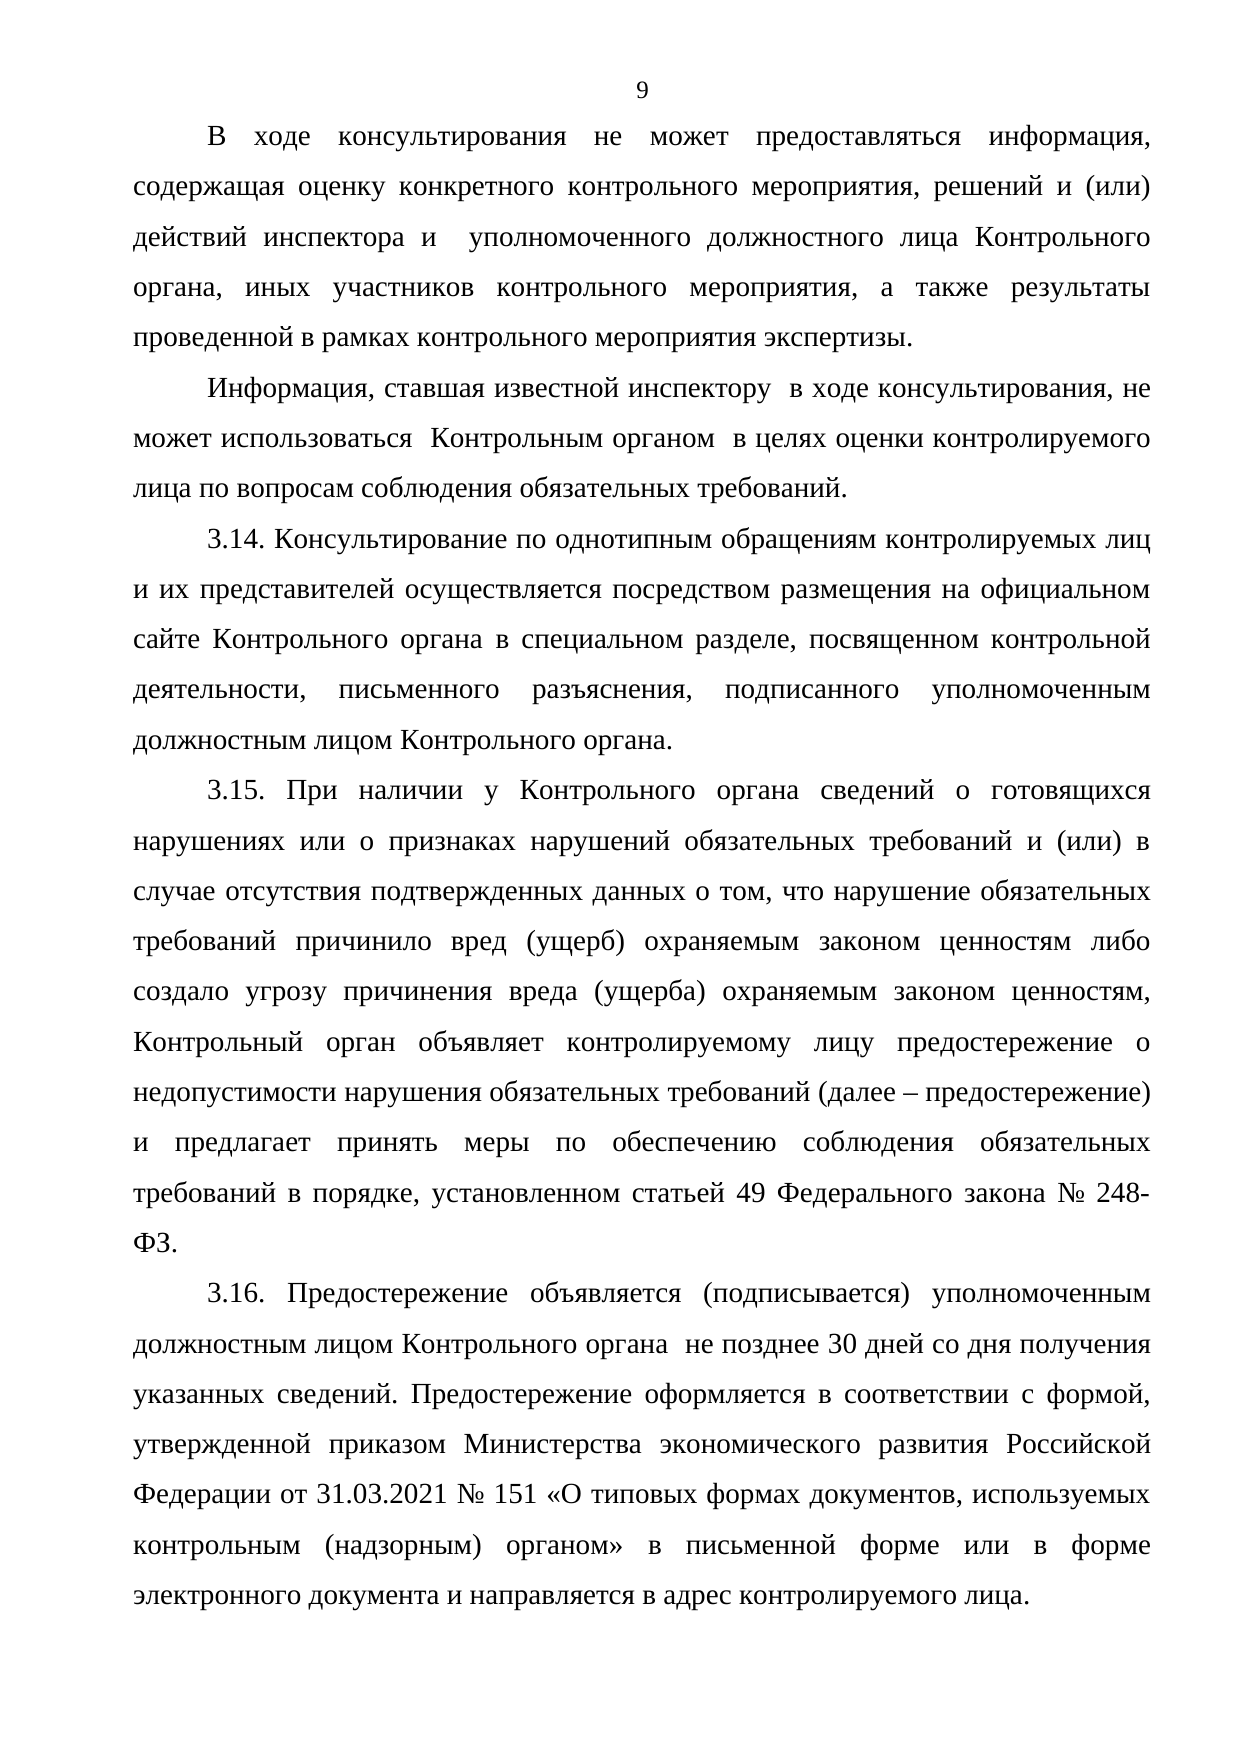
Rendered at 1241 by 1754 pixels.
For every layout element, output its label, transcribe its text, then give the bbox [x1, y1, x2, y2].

text Информация, ставшая известной инспектору в ходе консультирования, не может использоваться Контрольным органом в целях оценки контролируемого лица по вопросам соблюдения обязательных требований. [133, 370, 1152, 504]
list 3.15. При наличии у Контрольного органа сведений о готовящихся нарушениях или о признаках нарушений обязательных требований и (или) в случае отсутствия подтвержденных данных о том, что нарушение обязательных требований причинило вред (ущерб) охраняемым законом ценностям либо создало угрозу причинения вреда (ущерба) охраняемым законом ценностям, Контрольный орган объявляет контролируемому лицу предостережение о недопустимости нарушения обязательных требований (далее – предостережение) и предлагает принять меры по обеспечению соблюдения обязательных требований в порядке, установленном статьей 49 Федерального закона № 248-ФЗ. [133, 772, 1152, 1259]
text 3.16. Предостережение объявляется (подписывается) уполномоченным должностным лицом Контрольного органа не позднее 30 дней со дня получения указанных сведений. Предостережение оформляется в соответствии с формой, утвержденной приказом Министерства экономического развития Российской Федерации от 31.03.2021 № 151 «О типовых формах документов, используемых контрольным (надзорным) органом» в письменной форме или в форме электронного документа и направляется в адрес контролируемого лица. [133, 1275, 1152, 1477]
text В ходе консультирования не может предоставляться информация, содержащая оценку конкретного контрольного мероприятия, решений и (или) действий инспектора и уполномоченного должностного лица Контрольного органа, иных участников контрольного мероприятия, а также результаты проведенной в рамках контрольного мероприятия экспертизы. [133, 118, 1152, 353]
text 3.16. Предостережение объявляется (подписывается) уполномоченным должностным лицом Контрольного органа не позднее 30 дней со дня получения указанных сведений. Предостережение оформляется в соответствии с формой, утвержденной приказом Министерства экономического развития Российской Федерации от 31.03.2021 № 151 «О типовых формах документов, используемых контрольным (надзорным) органом» в письменной форме или в форме электронного документа и направляется в адрес контролируемого лица. [133, 1510, 1152, 1611]
text 3.14. Консультирование по однотипным обращениям контролируемых лиц и их представителей осуществляется посредством размещения на официальном сайте Контрольного органа в специальном разделе, посвященном контрольной деятельности, письменного разъяснения, подписанного уполномоченным должностным лицом Контрольного органа. [133, 521, 1152, 756]
